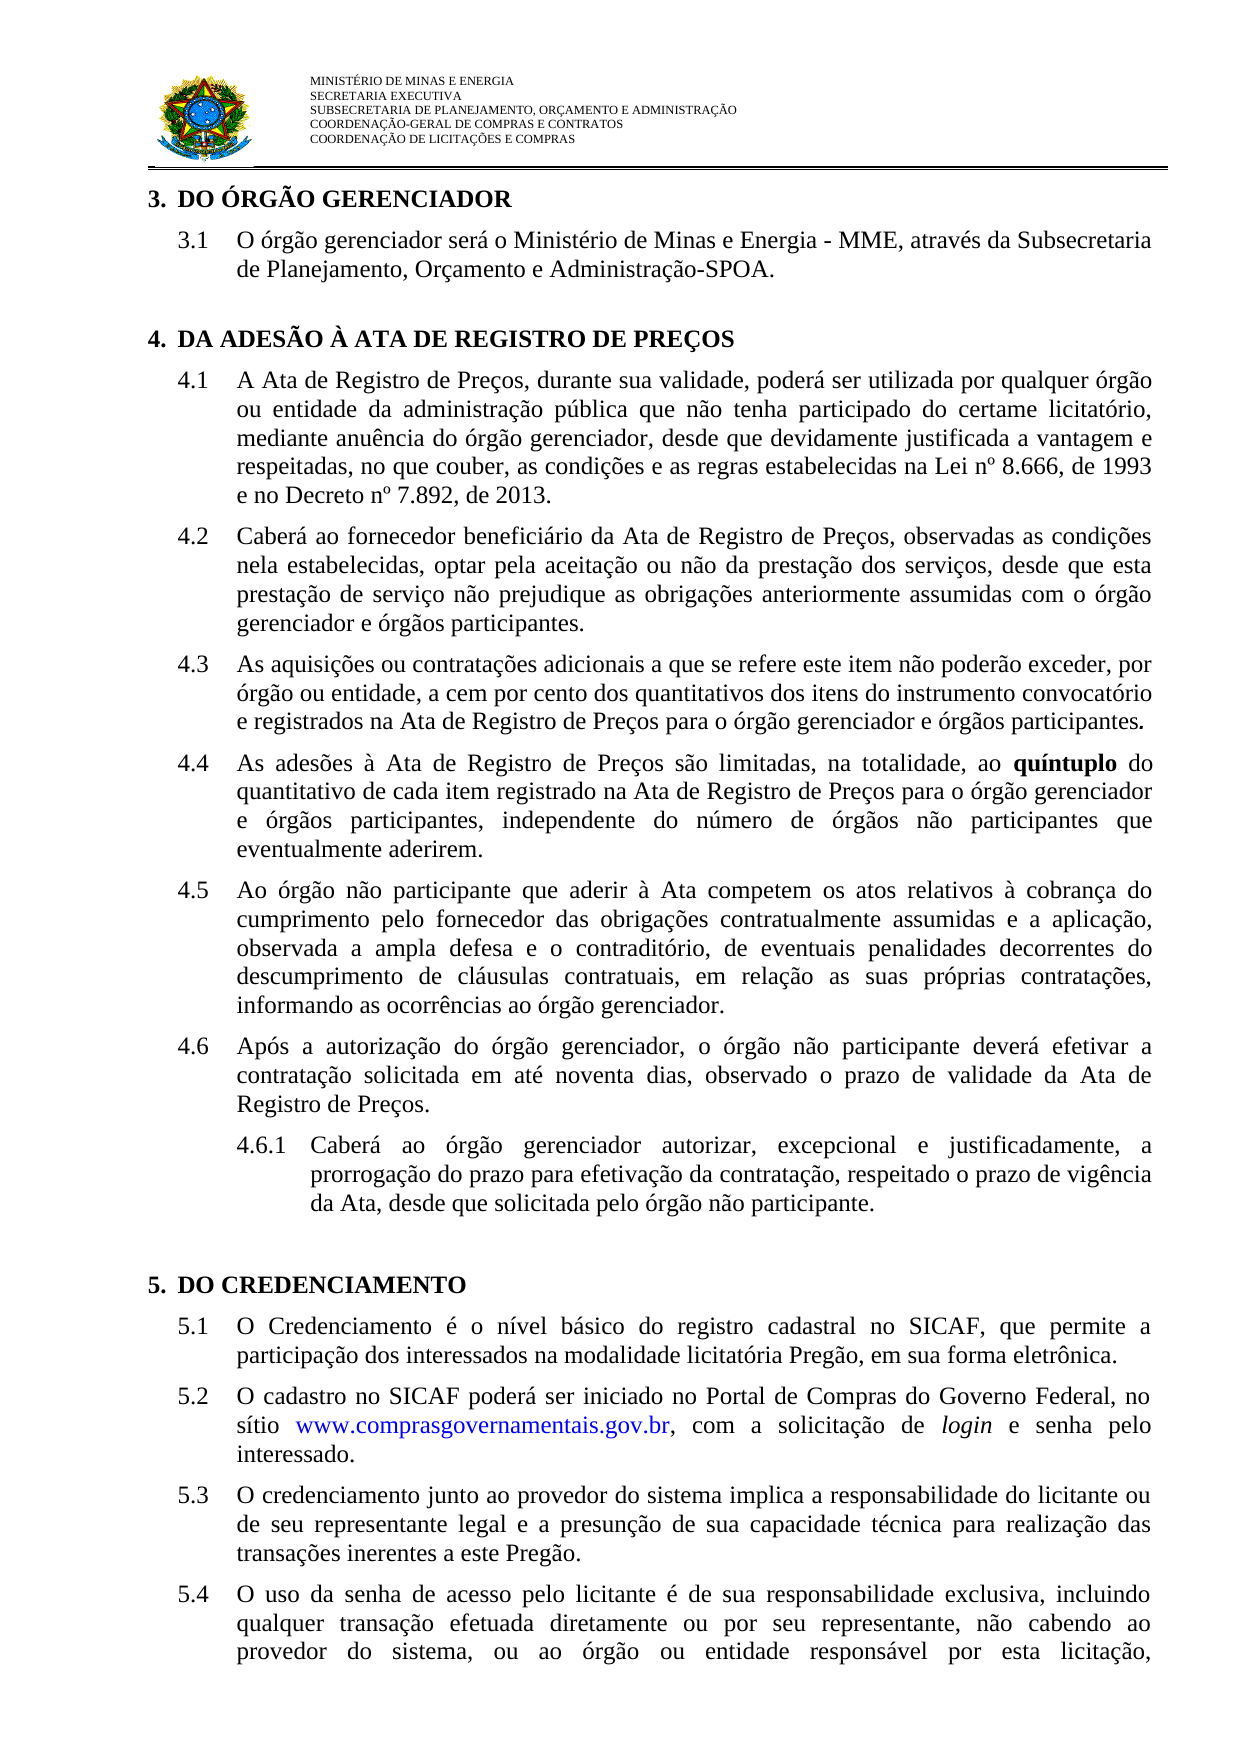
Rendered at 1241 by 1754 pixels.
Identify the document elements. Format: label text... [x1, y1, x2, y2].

list Caberá ao órgão gerenciador autorizar, excepcional e justificadamente, a prorrogação do prazo para efetivação da contratação, respeitado o prazo de vigência da Ata, desde que solicitada pelo órgão não participante. [236, 1130, 1153, 1216]
list Caberá ao fornecedor beneficiário da Ata de Registro de Preços, observadas as condições nela estabelecidas, optar pela aceitação ou não da prestação dos serviços, desde que esta prestação de serviço não prejudique as obrigações anteriormente assumidas com o órgão gerenciador e órgãos participantes. [177, 521, 1153, 636]
list Após a autorização do órgão gerenciador, o órgão não participante deverá efetivar a contratação solicitada em até noventa dias, observado o prazo de validade da Ata de Registro de Preços. [177, 1031, 1153, 1118]
list Ao órgão não participante que aderir à Ata competem os atos relativos à cobrança do cumprimento pelo fornecedor das obrigações contratualmente assumidas e a aplicação, observada a ampla defesa e o contraditório, de eventuais penalidades decorrentes do descumprimento de cláusulas contratuais, em relação as suas próprias contratações, informando as ocorrências ao órgão gerenciador. [177, 875, 1153, 1019]
list As adesões à Ata de Registro de Preços são limitadas, na totalidade, ao quíntuplo do quantitativo de cada item registrado na Ata de Registro de Preços para o órgão gerenciador e órgãos participantes, independente do número de órgãos não participantes que eventualmente aderirem. [177, 748, 1153, 863]
picture [155, 73, 254, 167]
list O órgão gerenciador será o Ministério de Minas e Energia - MME, através da Subsecretaria de Planejamento, Orçamento e Administração-SPOA. [177, 225, 1153, 283]
list O cadastro no SICAF poderá ser iniciado no Portal de Compras do Governo Federal, no sítio www.comprasgovernamentais.gov.br, com a solicitação de login e senha pelo interessado. [177, 1381, 1152, 1468]
list A Ata de Registro de Preços, durante sua validade, poderá ser utilizada por qualquer órgão ou entidade da administração pública que não tenha participado do certame licitatório, mediante anuência do órgão gerenciador, desde que devidamente justificada a vantagem e respeitadas, no que couber, as condições e as regras estabelecidas na Lei nº 8.666, de 1993 e no Decreto nº 7.892, de 2013. [177, 365, 1153, 509]
list As aquisições ou contratações adicionais a que se refere este item não poderão exceder, por órgão ou entidade, a cem por cento dos quantitativos dos itens do instrumento convocatório e registrados na Ata de Registro de Preços para o órgão gerenciador e órgãos participantes. [177, 649, 1153, 735]
list O credenciamento junto ao provedor do sistema implica a responsabilidade do licitante ou de seu representante legal e a presunção de sua capacidade técnica para realização das transações inerentes a este Pregão. [177, 1480, 1152, 1566]
list DO CREDENCIAMENTO [148, 1270, 1196, 1299]
text DO ÓRGÃO GERENCIADOR [148, 184, 1153, 213]
list O Credenciamento é o nível básico do registro cadastral no SICAF, que permite a participação dos interessados na modalidade licitatória Pregão, em sua forma eletrônica. [177, 1311, 1152, 1369]
text DA ADESÃO À ATA DE REGISTRO DE PREÇOS [148, 324, 1153, 353]
